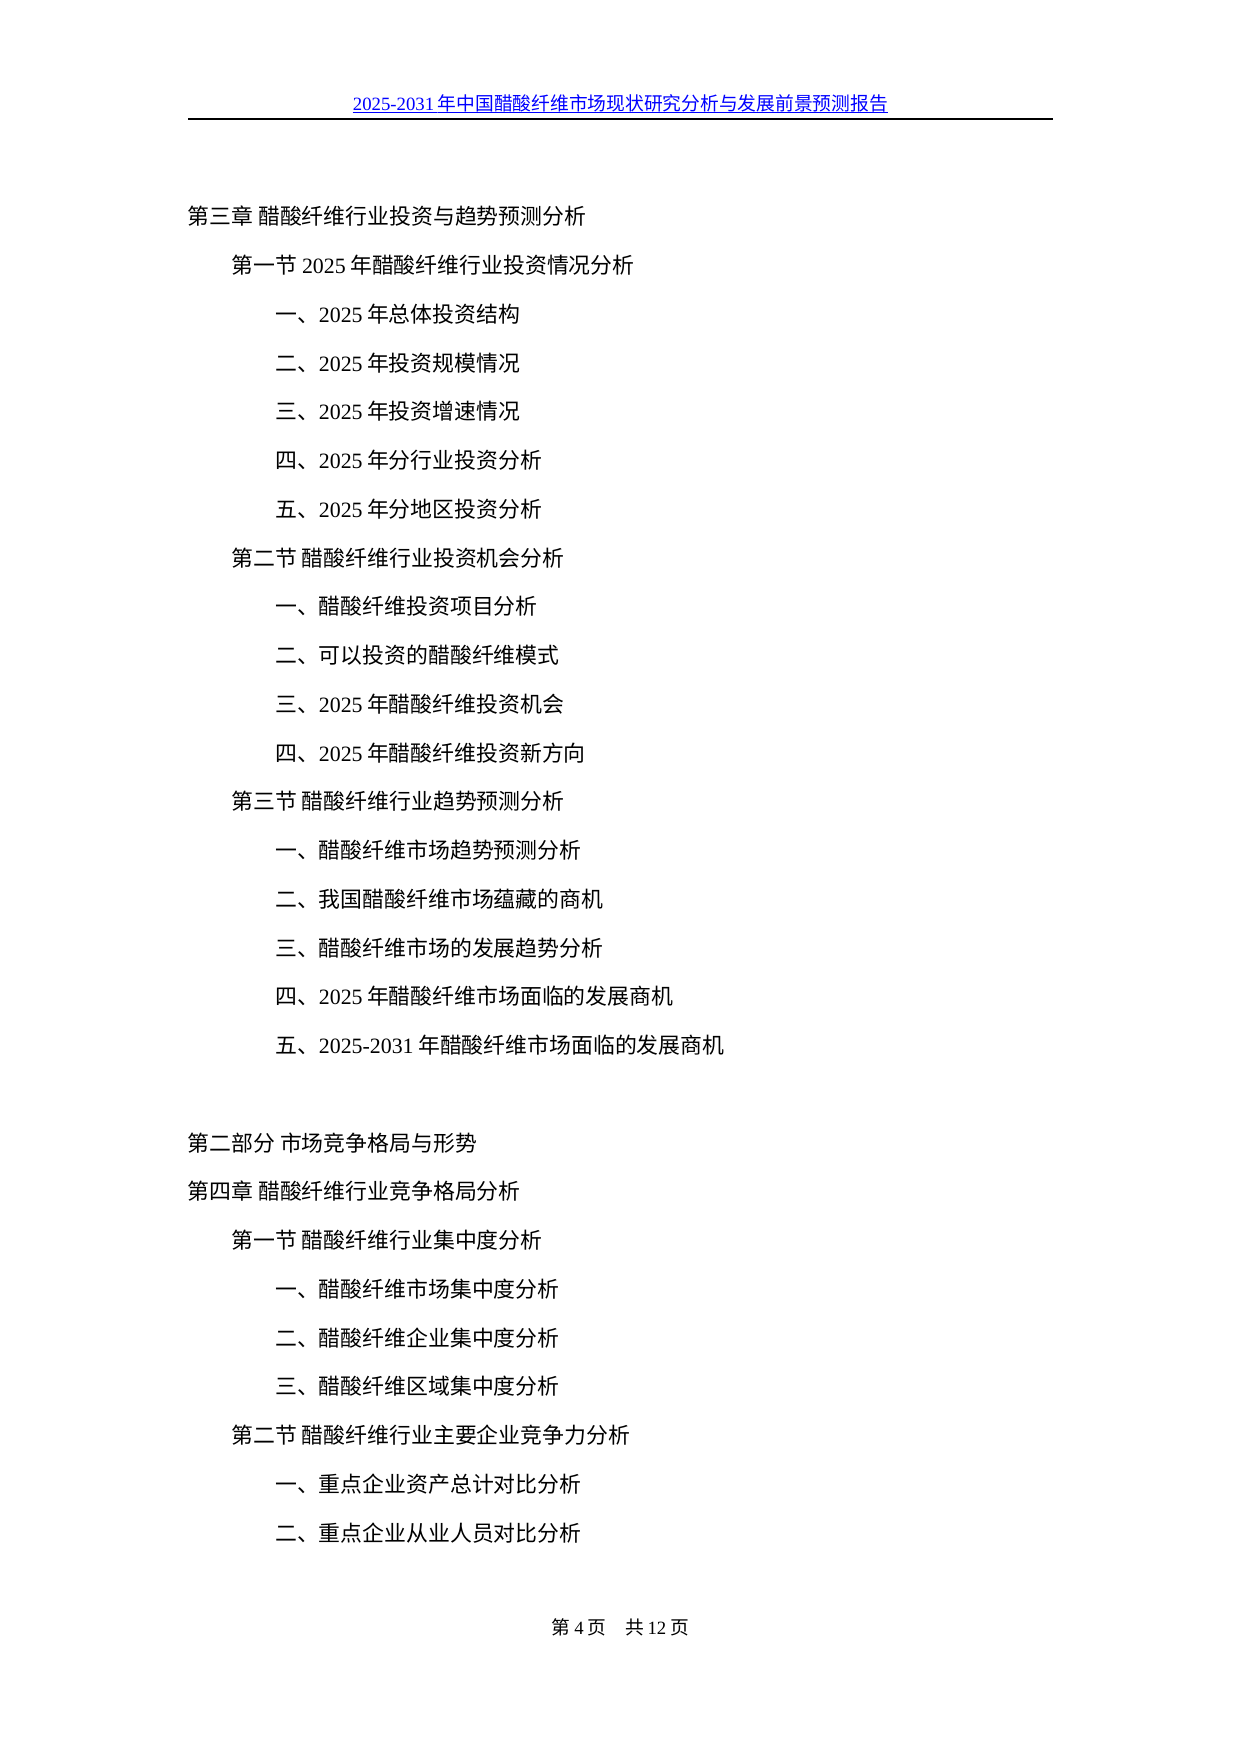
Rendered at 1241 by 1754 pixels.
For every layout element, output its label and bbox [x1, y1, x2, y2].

text [187, 150, 1053, 1548]
